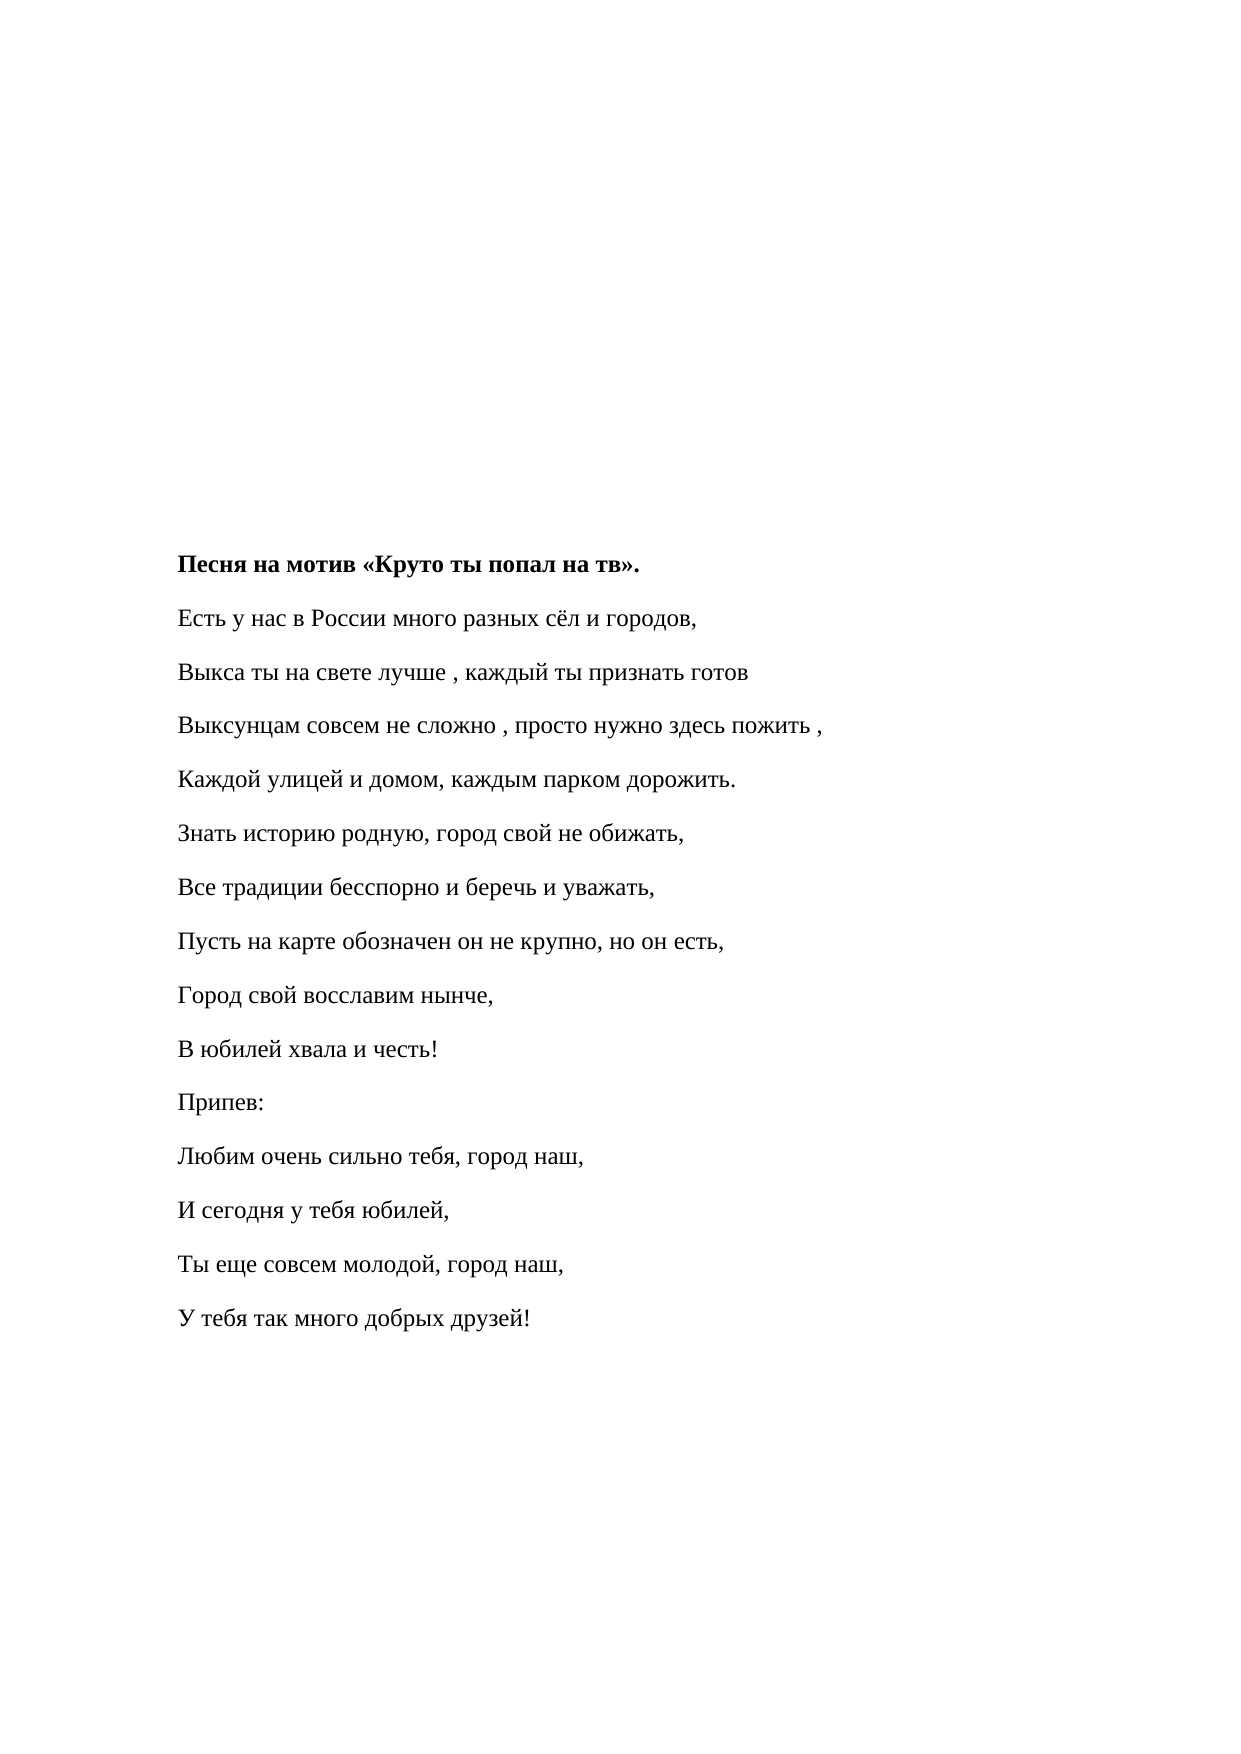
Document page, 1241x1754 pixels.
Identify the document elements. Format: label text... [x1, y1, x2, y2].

text Знать историю родную, город свой не обижать, [177, 818, 1152, 847]
text Ты еще совсем молодой, город наш, [177, 1249, 1152, 1278]
text Выкса ты на свете лучше , каждый ты признать готов [177, 657, 1152, 685]
text Выксунцам совсем не сложно , просто нужно здесь пожить , [177, 711, 1152, 739]
text У тебя так много добрых друзей! [177, 1303, 1152, 1332]
text Песня на мотив «Круто ты попал на тв». [177, 549, 1152, 578]
text Все традиции бесспорно и беречь и уважать, [177, 872, 1152, 901]
text Любим очень сильно тебя, город наш, [177, 1141, 1152, 1170]
text Каждой улицей и домом, каждым парком дорожить. [177, 764, 1152, 793]
text Город свой восславим нынче, [177, 980, 1152, 1008]
text В юбилей хвала и честь! [177, 1034, 1152, 1062]
text И сегодня у тебя юбилей, [177, 1195, 1152, 1224]
text Есть у нас в России много разных сёл и городов, [177, 603, 1152, 632]
text Пусть на карте обозначен он не крупно, но он есть, [177, 926, 1152, 955]
text Припев: [177, 1087, 1152, 1116]
